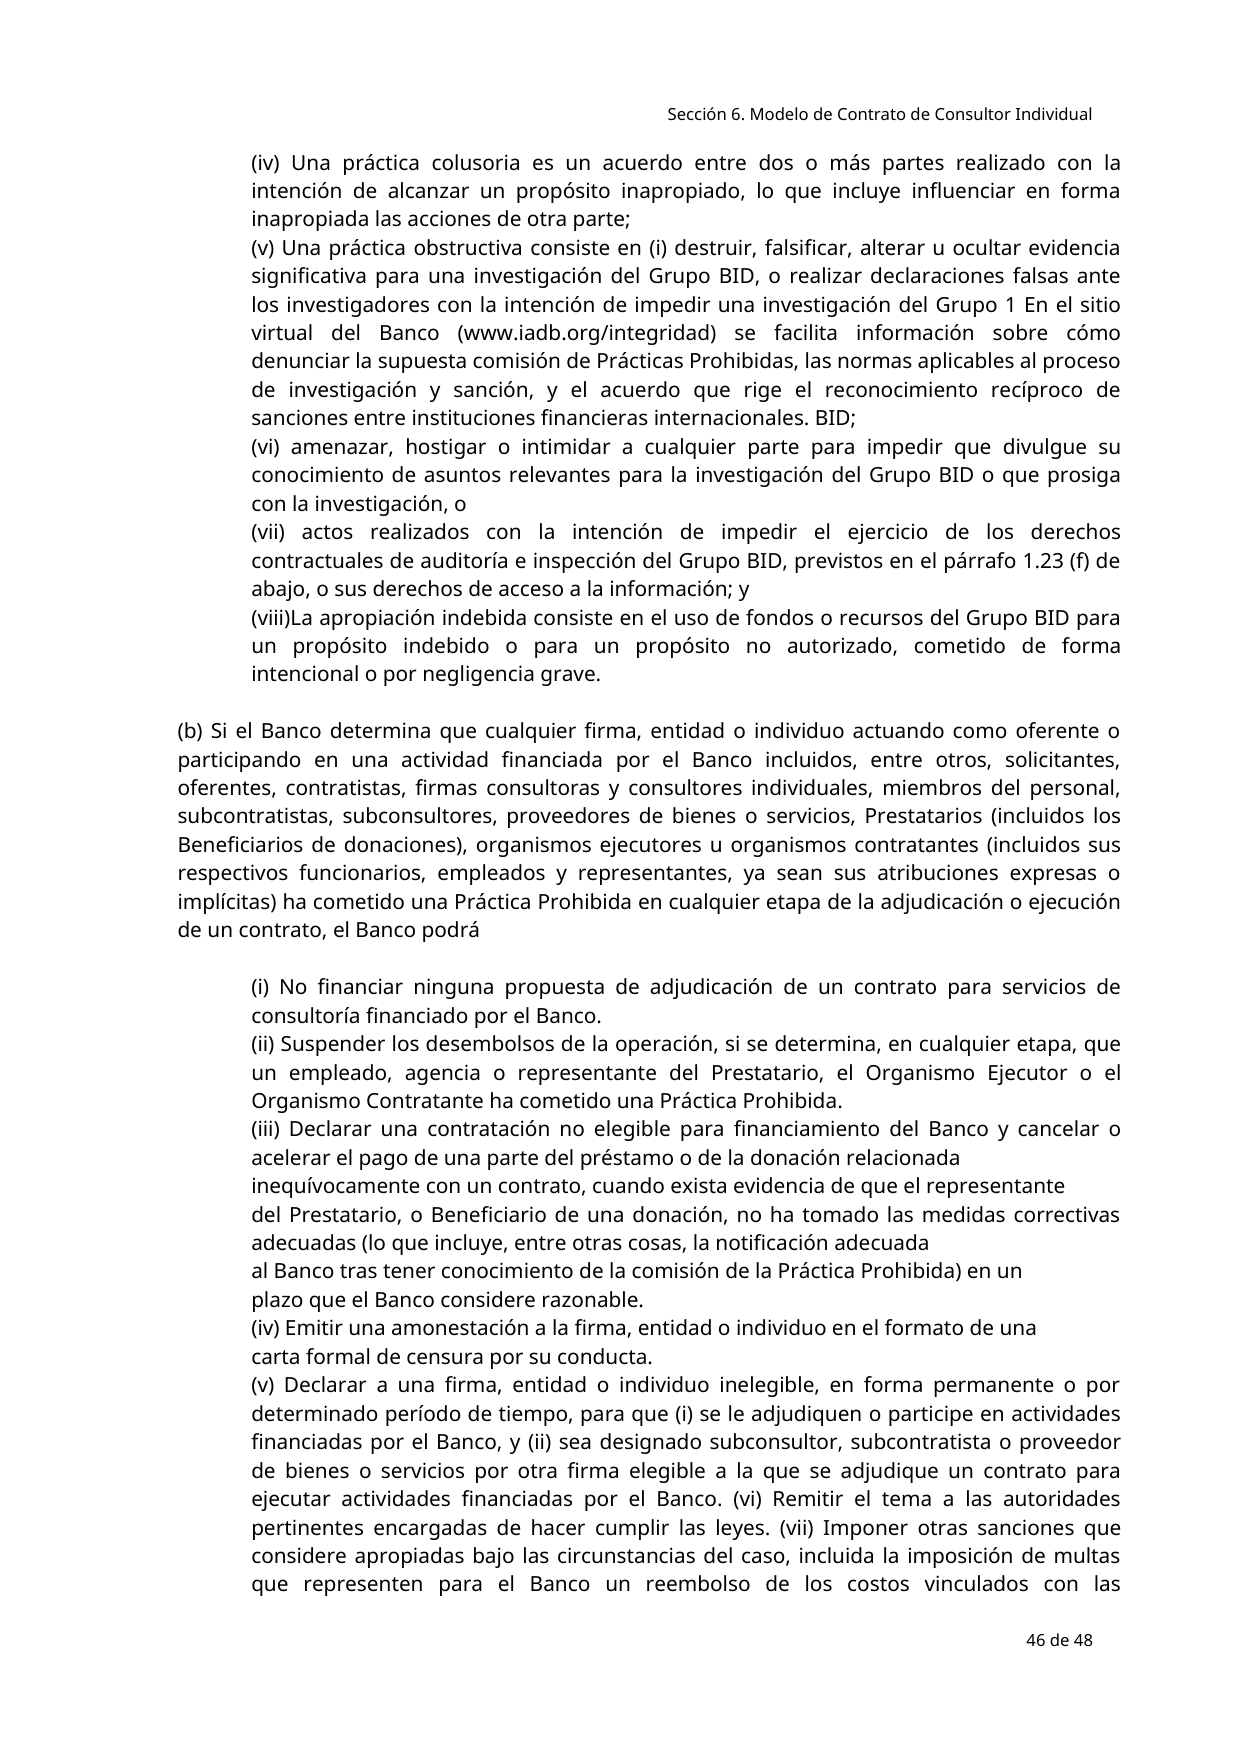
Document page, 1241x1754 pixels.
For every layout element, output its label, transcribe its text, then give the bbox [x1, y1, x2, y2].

text (vii) actos realizados con la intención de impedir el ejercicio de los derechos contractuales de auditoría e inspección del Grupo BID, previstos en el párrafo 1.23 (f) de abajo, o sus derechos de acceso a la información; y [251, 517, 1122, 603]
text del Prestatario, o Beneficiario de una donación, no ha tomado las medidas correctivas adecuadas (lo que incluye, entre otras cosas, la notificación adecuada [251, 1200, 1122, 1257]
text (v) Una práctica obstructiva consiste en (i) destruir, falsificar, alterar u ocultar evidencia significativa para una investigación del Grupo BID, o realizar declaraciones falsas ante los investigadores con la intención de impedir una investigación del Grupo 1 En el sitio virtual del Banco (www.iadb.org/integridad) se facilita información sobre cómo denunciar la supuesta comisión de Prácticas Prohibidas, las normas aplicables al proceso de investigación y sanción, y el acuerdo que rige el reconocimiento recíproco de sanciones entre instituciones financieras internacionales. BID; [251, 233, 1122, 432]
text (i) No financiar ninguna propuesta de adjudicación de un contrato para servicios de consultoría financiado por el Banco. [251, 972, 1122, 1029]
text (b) Si el Banco determina que cualquier firma, entidad o individuo actuando como oferente o participando en una actividad financiada por el Banco incluidos, entre otros, solicitantes, oferentes, contratistas, firmas consultoras y consultores individuales, miembros del personal, subcontratistas, subconsultores, proveedores de bienes o servicios, Prestatarios (incluidos los Beneficiarios de donaciones), organismos ejecutores u organismos contratantes (incluidos sus respectivos funcionarios, empleados y representantes, ya sean sus atribuciones expresas o implícitas) ha cometido una Práctica Prohibida en cualquier etapa de la adjudicación o ejecución de un contrato, el Banco podrá [177, 716, 1122, 944]
text (iv) Una práctica colusoria es un acuerdo entre dos o más partes realizado con la intención de alcanzar un propósito inapropiado, lo que incluye influenciar en forma inapropiada las acciones de otra parte; [251, 148, 1122, 233]
text plazo que el Banco considere razonable. [251, 1285, 1122, 1313]
text (vi) amenazar, hostigar o intimidar a cualquier parte para impedir que divulgue su conocimiento de asuntos relevantes para la investigación del Grupo BID o que prosiga con la investigación, o [251, 432, 1122, 517]
text carta formal de censura por su conducta. [251, 1342, 1122, 1370]
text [251, 1370, 1122, 1598]
text inequívocamente con un contrato, cuando exista evidencia de que el representante [251, 1171, 1122, 1200]
text (iii) Declarar una contratación no elegible para financiamiento del Banco y cancelar o acelerar el pago de una parte del préstamo o de la donación relacionada [251, 1114, 1122, 1171]
text (ii) Suspender los desembolsos de la operación, si se determina, en cualquier etapa, que un empleado, agencia o representante del Prestatario, el Organismo Ejecutor o el Organismo Contratante ha cometido una Práctica Prohibida. [251, 1029, 1122, 1114]
text (viii)La apropiación indebida consiste en el uso de fondos o recursos del Grupo BID para un propósito indebido o para un propósito no autorizado, cometido de forma intencional o por negligencia grave. [251, 603, 1122, 688]
text (iv) Emitir una amonestación a la firma, entidad o individuo en el formato de una [251, 1313, 1122, 1342]
text al Banco tras tener conocimiento de la comisión de la Práctica Prohibida) en un [251, 1257, 1122, 1285]
